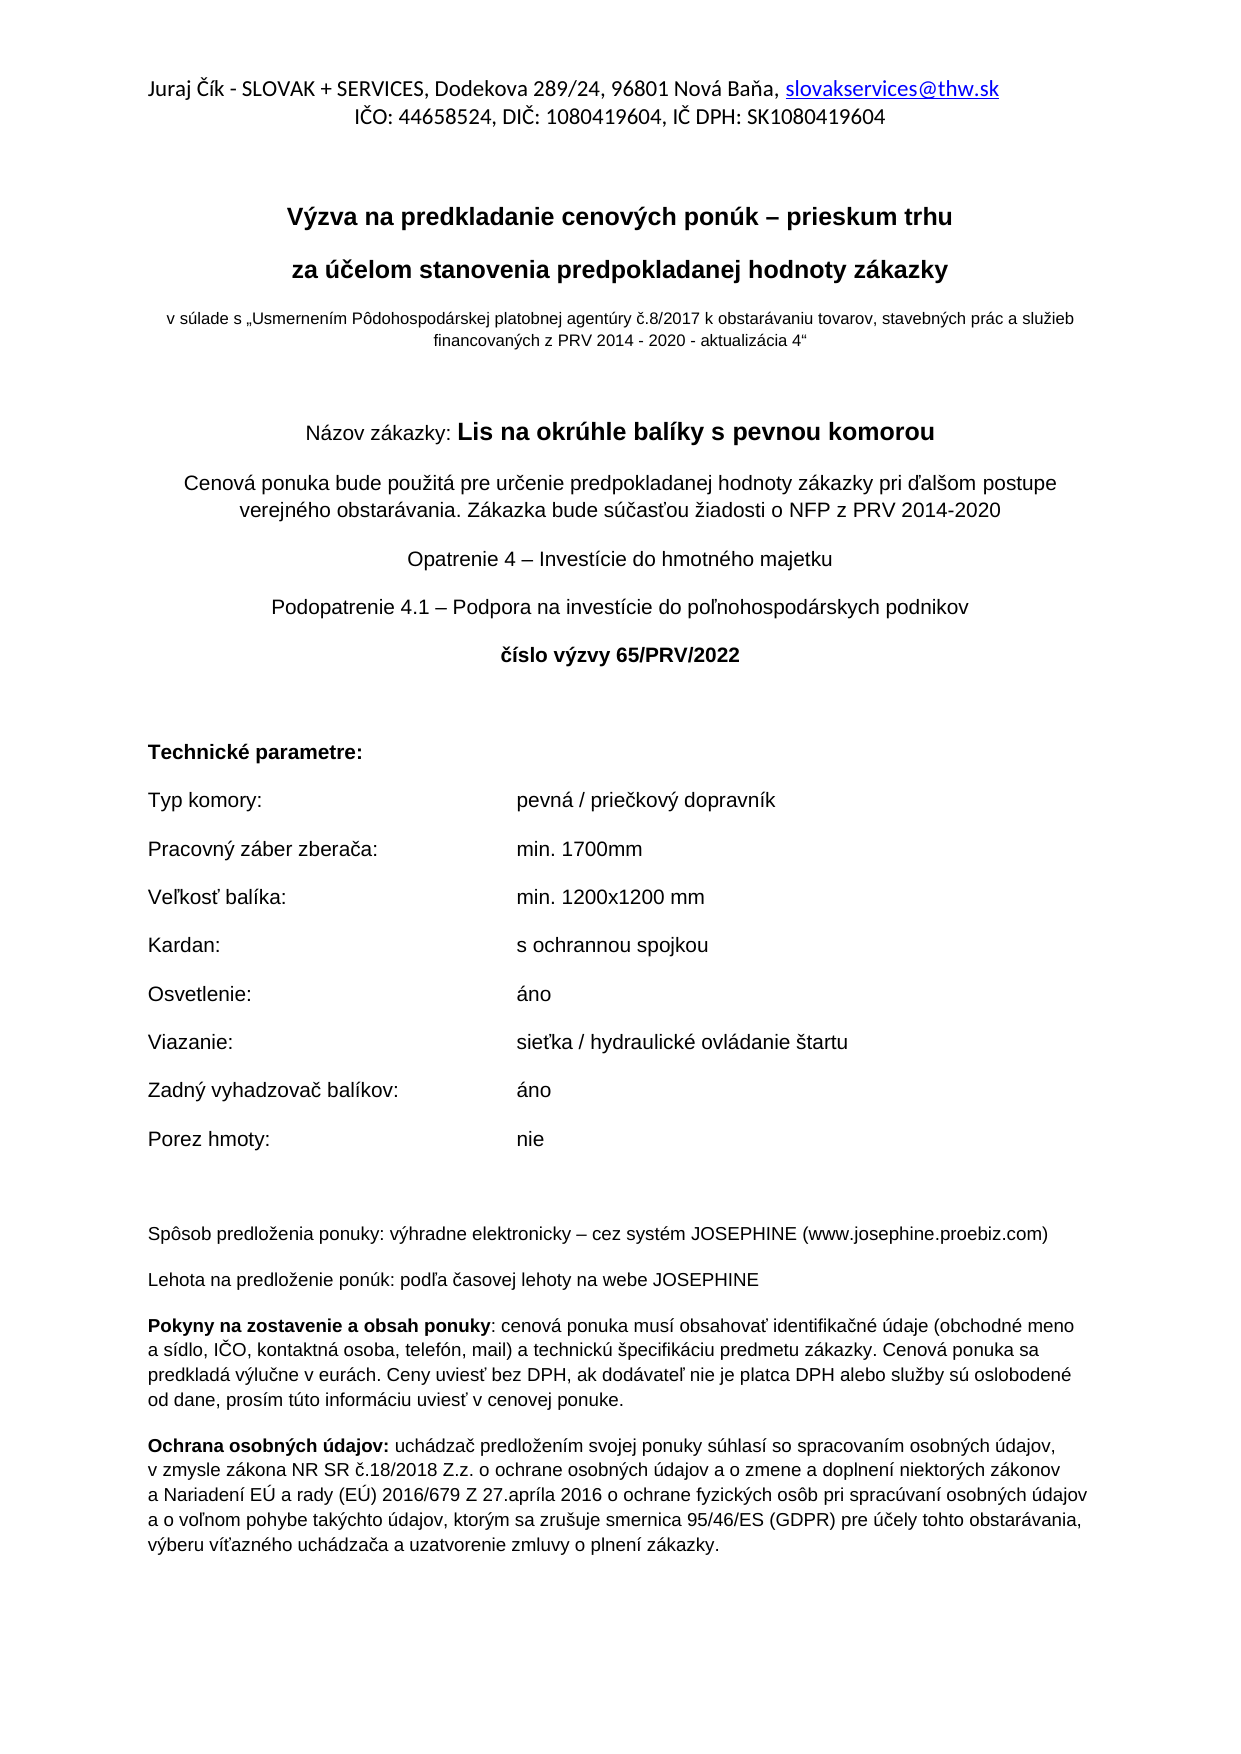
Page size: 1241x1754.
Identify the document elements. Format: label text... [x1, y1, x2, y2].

text Porez hmoty: nie [148, 1126, 1093, 1150]
text Typ komory: pevná / priečkový dopravník [148, 788, 1093, 812]
text Cenová ponuka bude použitá pre určenie predpokladanej hodnoty zákazky pri ďalšom postupe verejného obstarávania. Zákazka bude súčasťou žiadosti o NFP z PRV 2014-2020 [148, 471, 1093, 522]
text Osvetlenie: áno [148, 981, 1093, 1005]
text číslo výzvy 65/PRV/2022 [148, 643, 1093, 667]
text Technické parametre: [148, 740, 1093, 764]
text Viazanie: sieťka / hydraulické ovládanie štartu [148, 1030, 1093, 1054]
text za účelom stanovenia predpokladanej hodnoty zákazky [148, 255, 1093, 284]
text Podopatrenie 4.1 – Podpora na investície do poľnohospodárskych podnikov [148, 595, 1093, 619]
text Názov zákazky: Lis na okrúhle balíky s pevnou komorou [148, 417, 1093, 446]
text Pokyny na zostavenie a obsah ponuky: cenová ponuka musí obsahovať identifikačné údaje (obchodné meno a sídlo, IČO, kontaktná osoba, telefón, mail) a technickú špecifikáciu predmetu zákazky. Cenová ponuka sa predkladá výlučne v eurách. Ceny uviesť bez DPH, ak dodávateľ nie je platca DPH alebo služby sú oslobodené od dane, prosím túto informáciu uviesť v cenovej ponuke. [148, 1314, 1093, 1410]
text Lehota na predloženie ponúk: podľa časovej lehoty na webe JOSEPHINE [148, 1269, 1093, 1290]
text Spôsob predloženia ponuky: výhradne elektronicky – cez systém JOSEPHINE (www.josephine.proebiz.com) [148, 1223, 1093, 1245]
text Pracovný záber zberača: min. 1700mm [148, 836, 1093, 860]
text Ochrana osobných údajov: uchádzač predložením svojej ponuky súhlasí so spracovaním osobných údajov, v zmysle zákona NR SR č.18/2018 Z.z. o ochrane osobných údajov a o zmene a doplnení niektorých zákonov a Nariadení EÚ a rady (EÚ) 2016/679 Z 27.apríla 2016 o ochrane fyzických osôb pri spracúvaní osobných údajov a o voľnom pohybe takýchto údajov, ktorým sa zrušuje smernica 95/46/ES (GDPR) pre účely tohto obstarávania, výberu víťazného uchádzača a uzatvorenie zmluvy o plnení zákazky. [148, 1434, 1093, 1555]
text Zadný vyhadzovač balíkov: áno [148, 1078, 1093, 1102]
text Veľkosť balíka: min. 1200x1200 mm [148, 885, 1093, 909]
text Výzva na predkladanie cenových ponúk – prieskum trhu [148, 201, 1093, 230]
text v súlade s „Usmernením Pôdohospodárskej platobnej agentúry č.8/2017 k obstarávaniu tovarov, stavebných prác a služieb financovaných z PRV 2014 - 2020 - aktualizácia 4“ [148, 309, 1093, 350]
text Opatrenie 4 – Investície do hmotného majetku [148, 546, 1093, 570]
text Kardan: s ochrannou spojkou [148, 933, 1093, 957]
